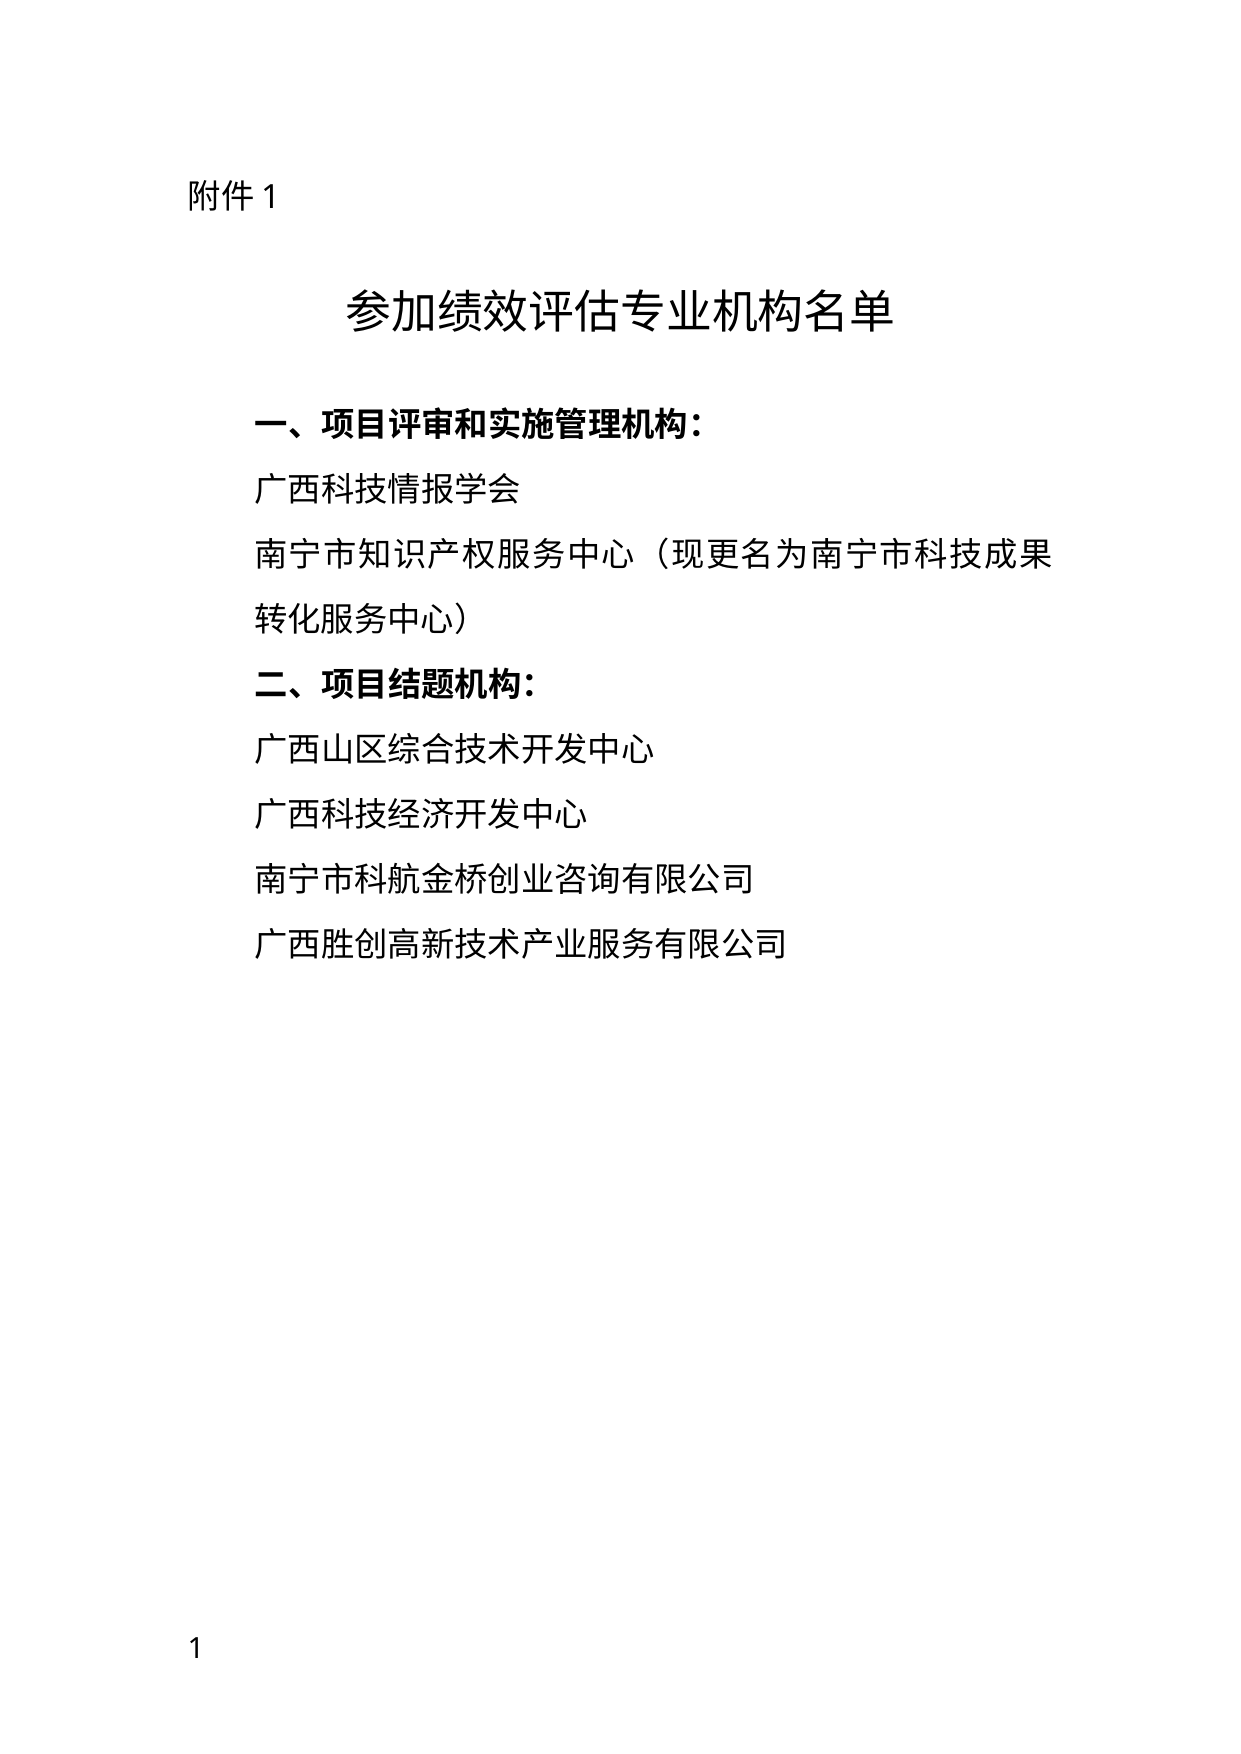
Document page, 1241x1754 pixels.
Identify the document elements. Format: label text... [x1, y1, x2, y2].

text 广西科技情报学会 [187, 454, 1053, 519]
text 广西胜创高新技术产业服务有限公司 [187, 909, 1053, 974]
text 广西科技经济开发中心 [187, 779, 1053, 844]
text 二、项目结题机构： [187, 649, 1053, 714]
text 一、项目评审和实施管理机构： [187, 389, 1053, 454]
text 南宁市科航金桥创业咨询有限公司 [187, 844, 1053, 909]
text 附件1 [187, 162, 1053, 227]
text 参加绩效评估专业机构名单 [187, 259, 1053, 357]
text 广西山区综合技术开发中心 [187, 714, 1053, 779]
text 南宁市知识产权服务中心（现更名为南宁市科技成果转化服务中心） [254, 519, 1053, 649]
